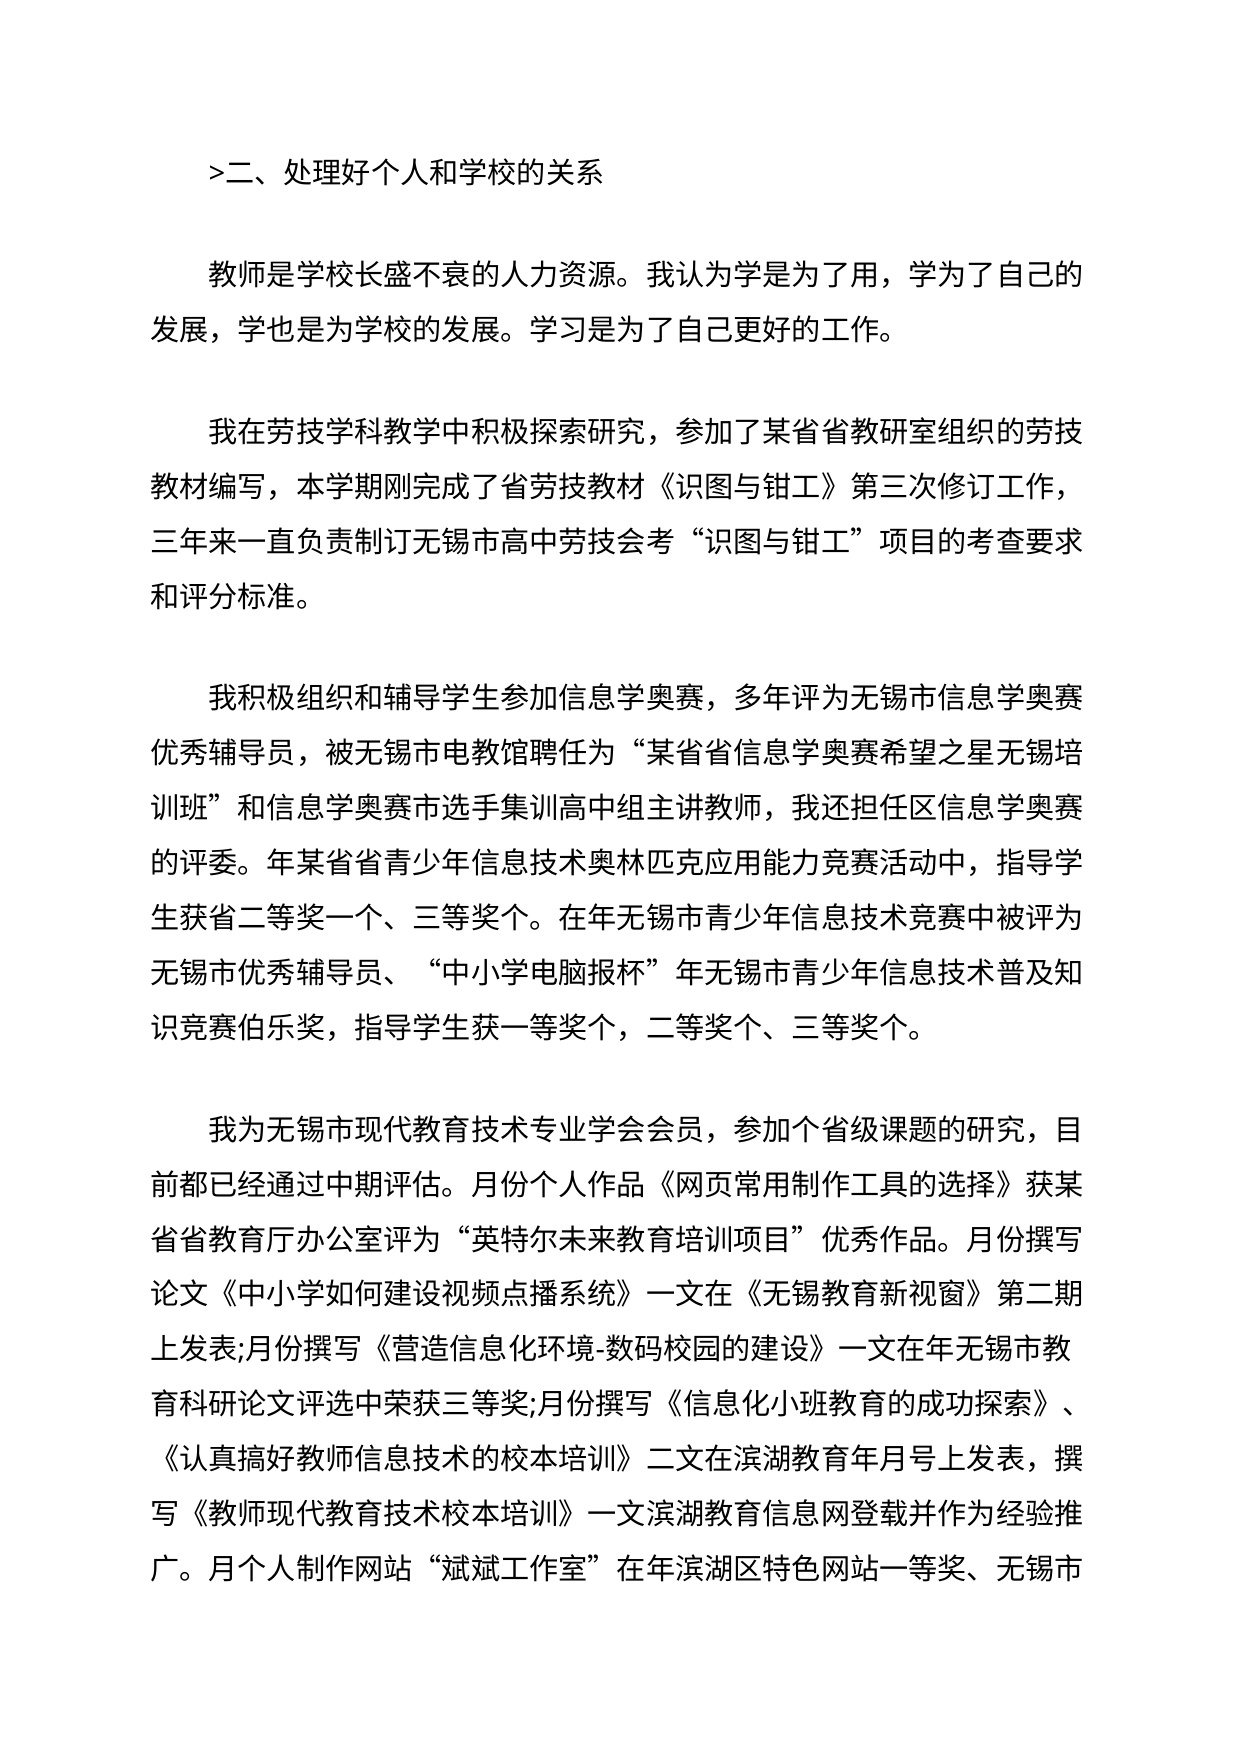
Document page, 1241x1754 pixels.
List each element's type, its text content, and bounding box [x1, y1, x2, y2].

text >二、处理好个人和学校的关系 [150, 150, 1090, 192]
text 我在劳技学科教学中积极探索研究，参加了某省省教研室组织的劳技教材编写，本学期刚完成了省劳技教材《识图与钳工》第三次修订工作，三年来一直负责制订无锡市高中劳技会考“识图与钳工”项目的考查要求和评分标准。 [150, 409, 1090, 616]
text 教师是学校长盛不衰的人力资源。我认为学是为了用，学为了自己的发展，学也是为学校的发展。学习是为了自己更好的工作。 [150, 252, 1090, 349]
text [150, 1106, 1090, 1588]
text 我积极组织和辅导学生参加信息学奥赛，多年评为无锡市信息学奥赛优秀辅导员，被无锡市电教馆聘任为“某省省信息学奥赛希望之星无锡培训班”和信息学奥赛市选手集训高中组主讲教师，我还担任区信息学奥赛的评委。年某省省青少年信息技术奥林匹克应用能力竞赛活动中，指导学生获省二等奖一个、三等奖个。在年无锡市青少年信息技术竞赛中被评为无锡市优秀辅导员、“中小学电脑报杯”年无锡市青少年信息技术普及知识竞赛伯乐奖，指导学生获一等奖个，二等奖个、三等奖个。 [150, 675, 1090, 1047]
